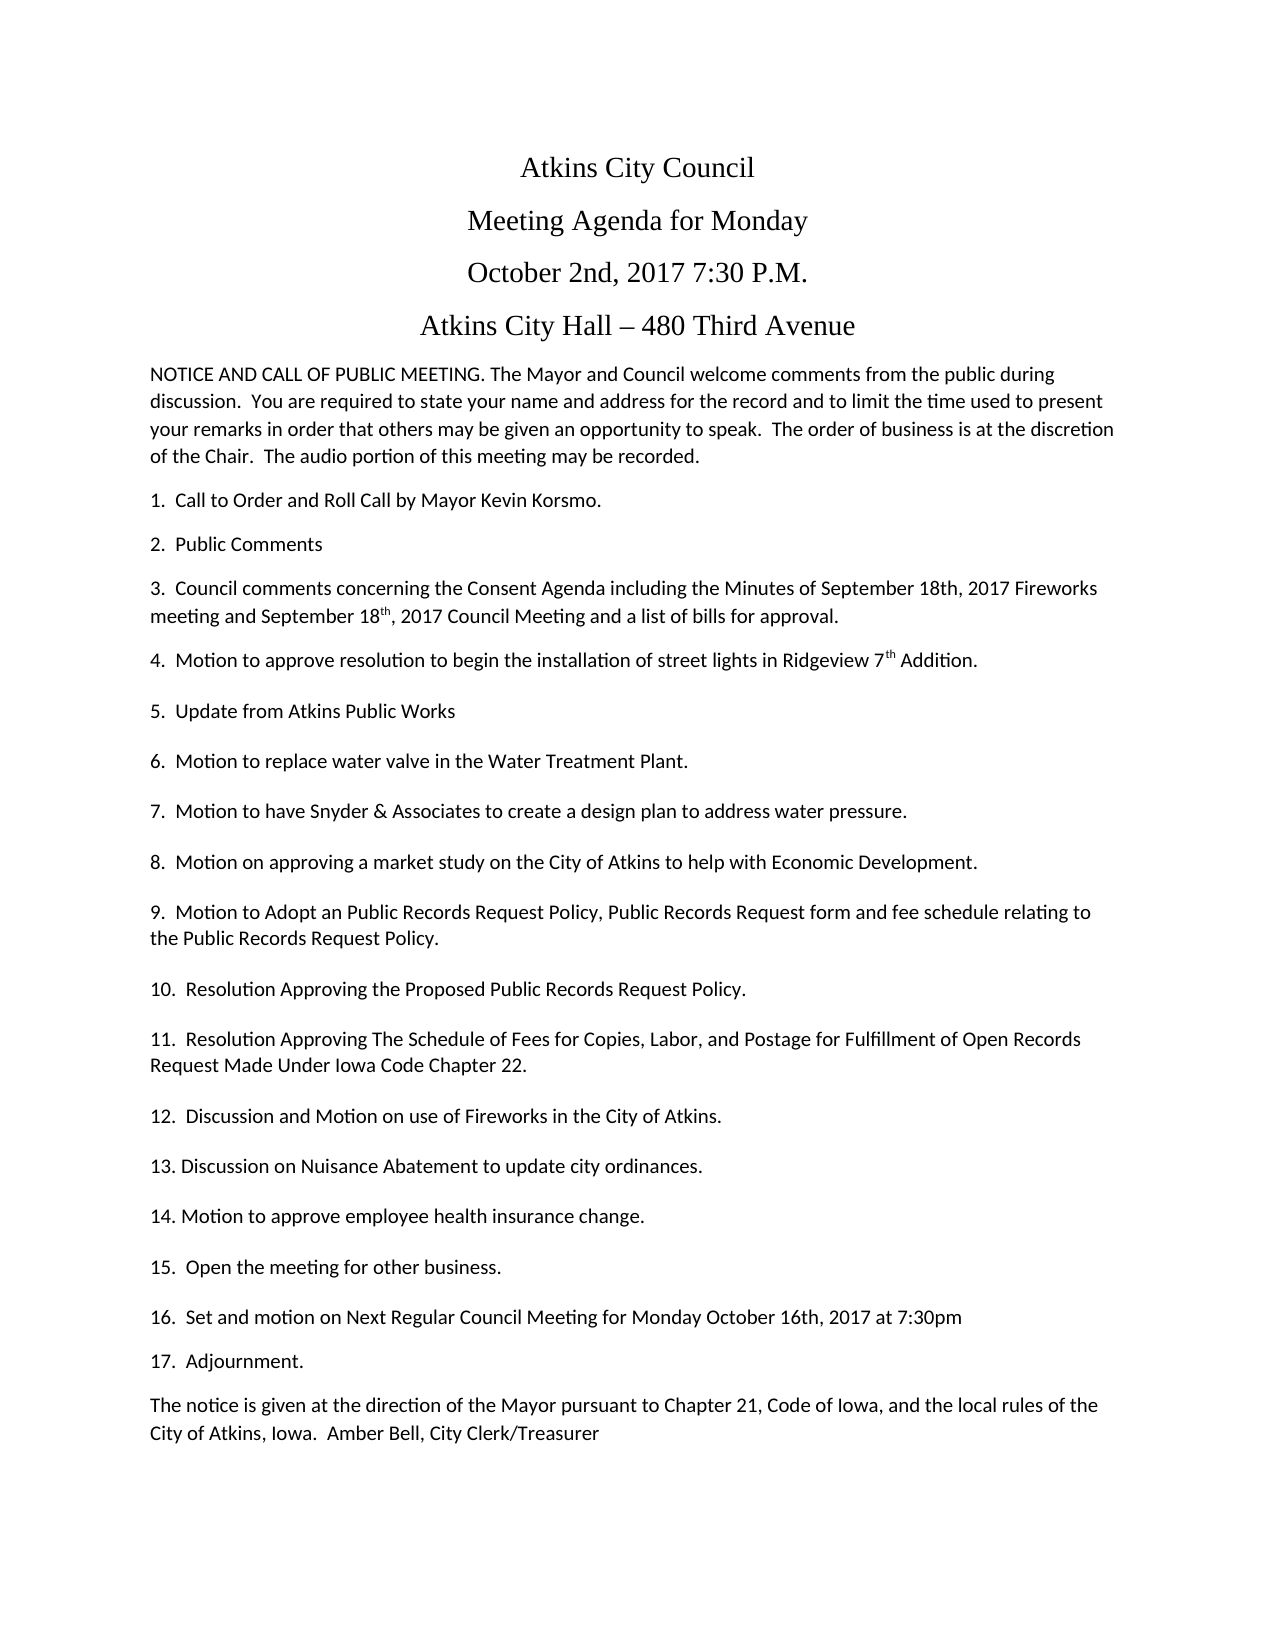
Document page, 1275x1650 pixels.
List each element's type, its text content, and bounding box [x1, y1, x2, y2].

text Meeting Agenda for Monday [150, 203, 1125, 236]
text The notice is given at the direction of the Mayor pursuant to Chapter 21, Code of Iowa, and the local rules of the City of Atkins, Iowa. Amber Bell, City Clerk/Treasurer [150, 1393, 1125, 1446]
text 10. Resolution Approving the Proposed Public Records Request Policy. [150, 976, 1125, 1001]
text 14. Motion to approve employee health insurance change. [150, 1204, 1125, 1229]
text October 2nd, 2017 7:30 P.M. [150, 256, 1125, 289]
text NOTICE AND CALL OF PUBLIC MEETING. The Mayor and Council welcome comments from the public during discussion. You are required to state your name and address for the record and to limit the time used to present your remarks in order that others may be given an opportunity to speak. The order of business is at the discretion of the Chair. The audio portion of this meeting may be recorded. [150, 361, 1125, 469]
text 13. Discussion on Nuisance Abatement to update city ordinances. [150, 1153, 1125, 1179]
text 17. Adjournment. [150, 1349, 1125, 1374]
text 9. Motion to Adopt an Public Records Request Policy, Public Records Request form and fee schedule relating to the Public Records Request Policy. [150, 899, 1125, 950]
text 3. Council comments concerning the Consent Agenda including the Minutes of September 18th, 2017 Fireworks meeting and September 18th, 2017 Council Meeting and a list of bills for approval. [150, 576, 1125, 628]
text 8. Motion on approving a market study on the City of Atkins to help with Economic Development. [150, 849, 1125, 874]
text 11. Resolution Approving The Schedule of Fees for Copies, Labor, and Postage for Fulfillment of Open Records Request Made Under Iowa Code Chapter 22. [150, 1027, 1125, 1077]
text 12. Discussion and Motion on use of Fireworks in the City of Atkins. [150, 1103, 1125, 1128]
text 4. Motion to approve resolution to begin the installation of street lights in Ridgeview 7th Addition. [150, 647, 1125, 672]
text 15. Open the meeting for other business. [150, 1254, 1125, 1279]
text 1. Call to Order and Roll Call by Mayor Kevin Korsmo. [150, 487, 1125, 513]
text 5. Update from Atkins Public Works [150, 698, 1125, 723]
text Atkins City Hall – 480 Third Avenue [150, 308, 1125, 342]
text 16. Set and motion on Next Regular Council Meeting for Monday October 16th, 2017 at 7:30pm [150, 1304, 1125, 1330]
text 2. Public Comments [150, 532, 1125, 557]
text Atkins City Council [150, 150, 1125, 183]
text 7. Motion to have Snyder & Associates to create a design plan to address water pressure. [150, 799, 1125, 824]
text 6. Motion to replace water valve in the Water Treatment Plant. [150, 748, 1125, 774]
